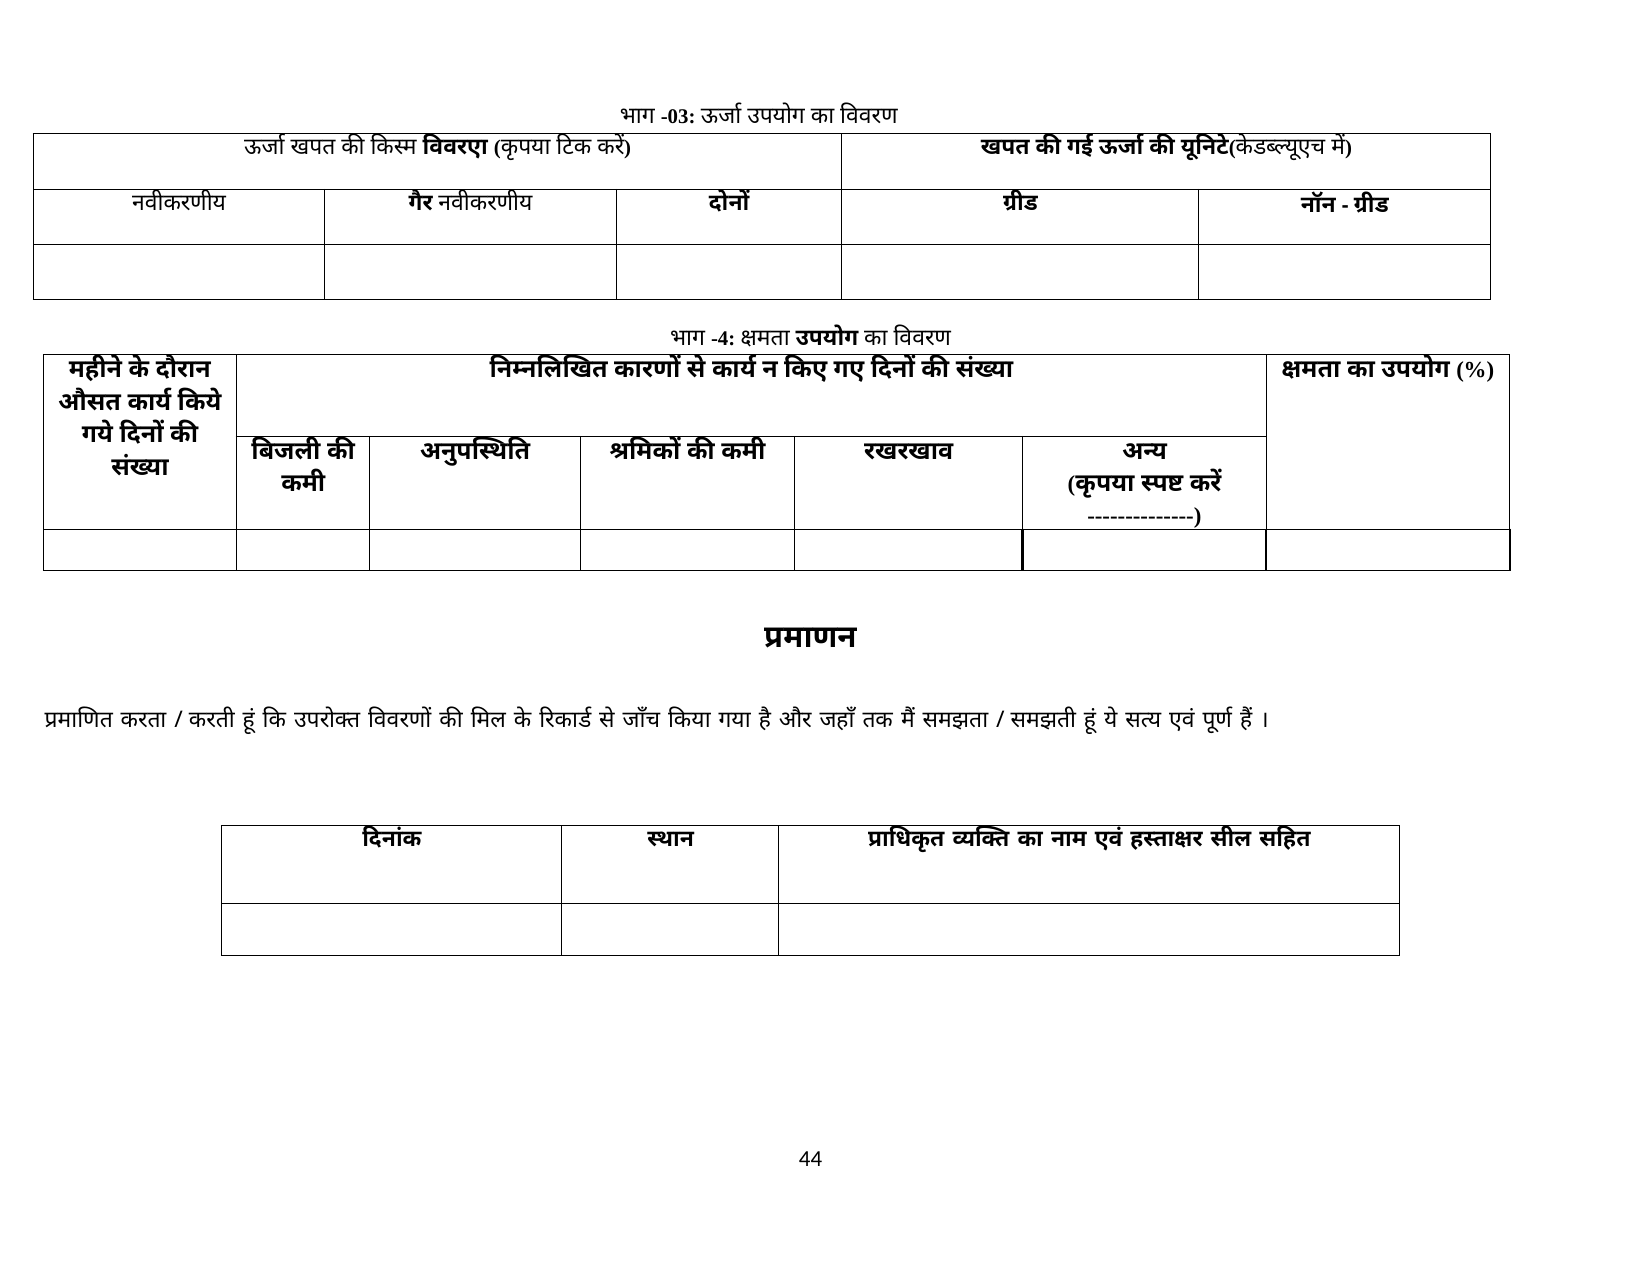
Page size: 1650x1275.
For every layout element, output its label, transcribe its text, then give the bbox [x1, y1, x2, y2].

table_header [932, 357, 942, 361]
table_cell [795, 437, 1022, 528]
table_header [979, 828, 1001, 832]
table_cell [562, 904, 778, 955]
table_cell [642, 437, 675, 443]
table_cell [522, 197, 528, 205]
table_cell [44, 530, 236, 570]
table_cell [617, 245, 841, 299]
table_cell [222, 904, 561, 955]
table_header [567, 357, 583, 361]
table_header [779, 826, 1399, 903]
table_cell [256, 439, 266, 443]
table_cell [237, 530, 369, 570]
text प्रमाणन [44, 619, 1576, 660]
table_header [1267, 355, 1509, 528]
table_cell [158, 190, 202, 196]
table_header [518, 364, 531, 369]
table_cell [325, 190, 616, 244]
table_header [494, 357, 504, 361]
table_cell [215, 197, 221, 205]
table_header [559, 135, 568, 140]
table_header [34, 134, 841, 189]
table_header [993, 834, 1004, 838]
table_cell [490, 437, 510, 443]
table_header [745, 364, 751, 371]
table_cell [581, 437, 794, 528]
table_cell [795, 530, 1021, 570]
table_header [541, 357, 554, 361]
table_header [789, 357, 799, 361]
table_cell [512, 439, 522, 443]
text भाग -4: क्षमता उपयोग का विवरण [44, 324, 1576, 354]
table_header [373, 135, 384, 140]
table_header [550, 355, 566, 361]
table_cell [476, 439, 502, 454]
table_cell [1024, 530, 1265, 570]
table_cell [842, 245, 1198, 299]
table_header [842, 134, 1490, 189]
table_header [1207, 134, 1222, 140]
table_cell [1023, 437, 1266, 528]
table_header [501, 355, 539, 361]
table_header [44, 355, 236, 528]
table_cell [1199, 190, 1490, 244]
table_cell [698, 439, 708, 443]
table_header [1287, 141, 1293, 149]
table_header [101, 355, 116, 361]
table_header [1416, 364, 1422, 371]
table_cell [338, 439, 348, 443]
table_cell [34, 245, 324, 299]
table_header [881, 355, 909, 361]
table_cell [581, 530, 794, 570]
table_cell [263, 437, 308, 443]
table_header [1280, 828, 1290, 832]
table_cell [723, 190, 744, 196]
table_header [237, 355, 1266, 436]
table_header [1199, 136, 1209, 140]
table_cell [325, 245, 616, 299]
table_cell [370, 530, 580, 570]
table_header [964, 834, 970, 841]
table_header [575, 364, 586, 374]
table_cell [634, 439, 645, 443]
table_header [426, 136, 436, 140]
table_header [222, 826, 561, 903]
text प्रमाणित करता / करती हूं कि उपरोक्त विवरणों की मिल के रिकार्ड से जाँच किया गया है और जहाँ तक मैं समझता / समझती हूं ये सत्य एवं पूर्ण हैं । [44, 703, 1576, 737]
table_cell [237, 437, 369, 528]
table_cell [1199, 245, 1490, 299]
text भाग -03: ऊर्जा उपयोग का विवरण [0, 103, 1576, 133]
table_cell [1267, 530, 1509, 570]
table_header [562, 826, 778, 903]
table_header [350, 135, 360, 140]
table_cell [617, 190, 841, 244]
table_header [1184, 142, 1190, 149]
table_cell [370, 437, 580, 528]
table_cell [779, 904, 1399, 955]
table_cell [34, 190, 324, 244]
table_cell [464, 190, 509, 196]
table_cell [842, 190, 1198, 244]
